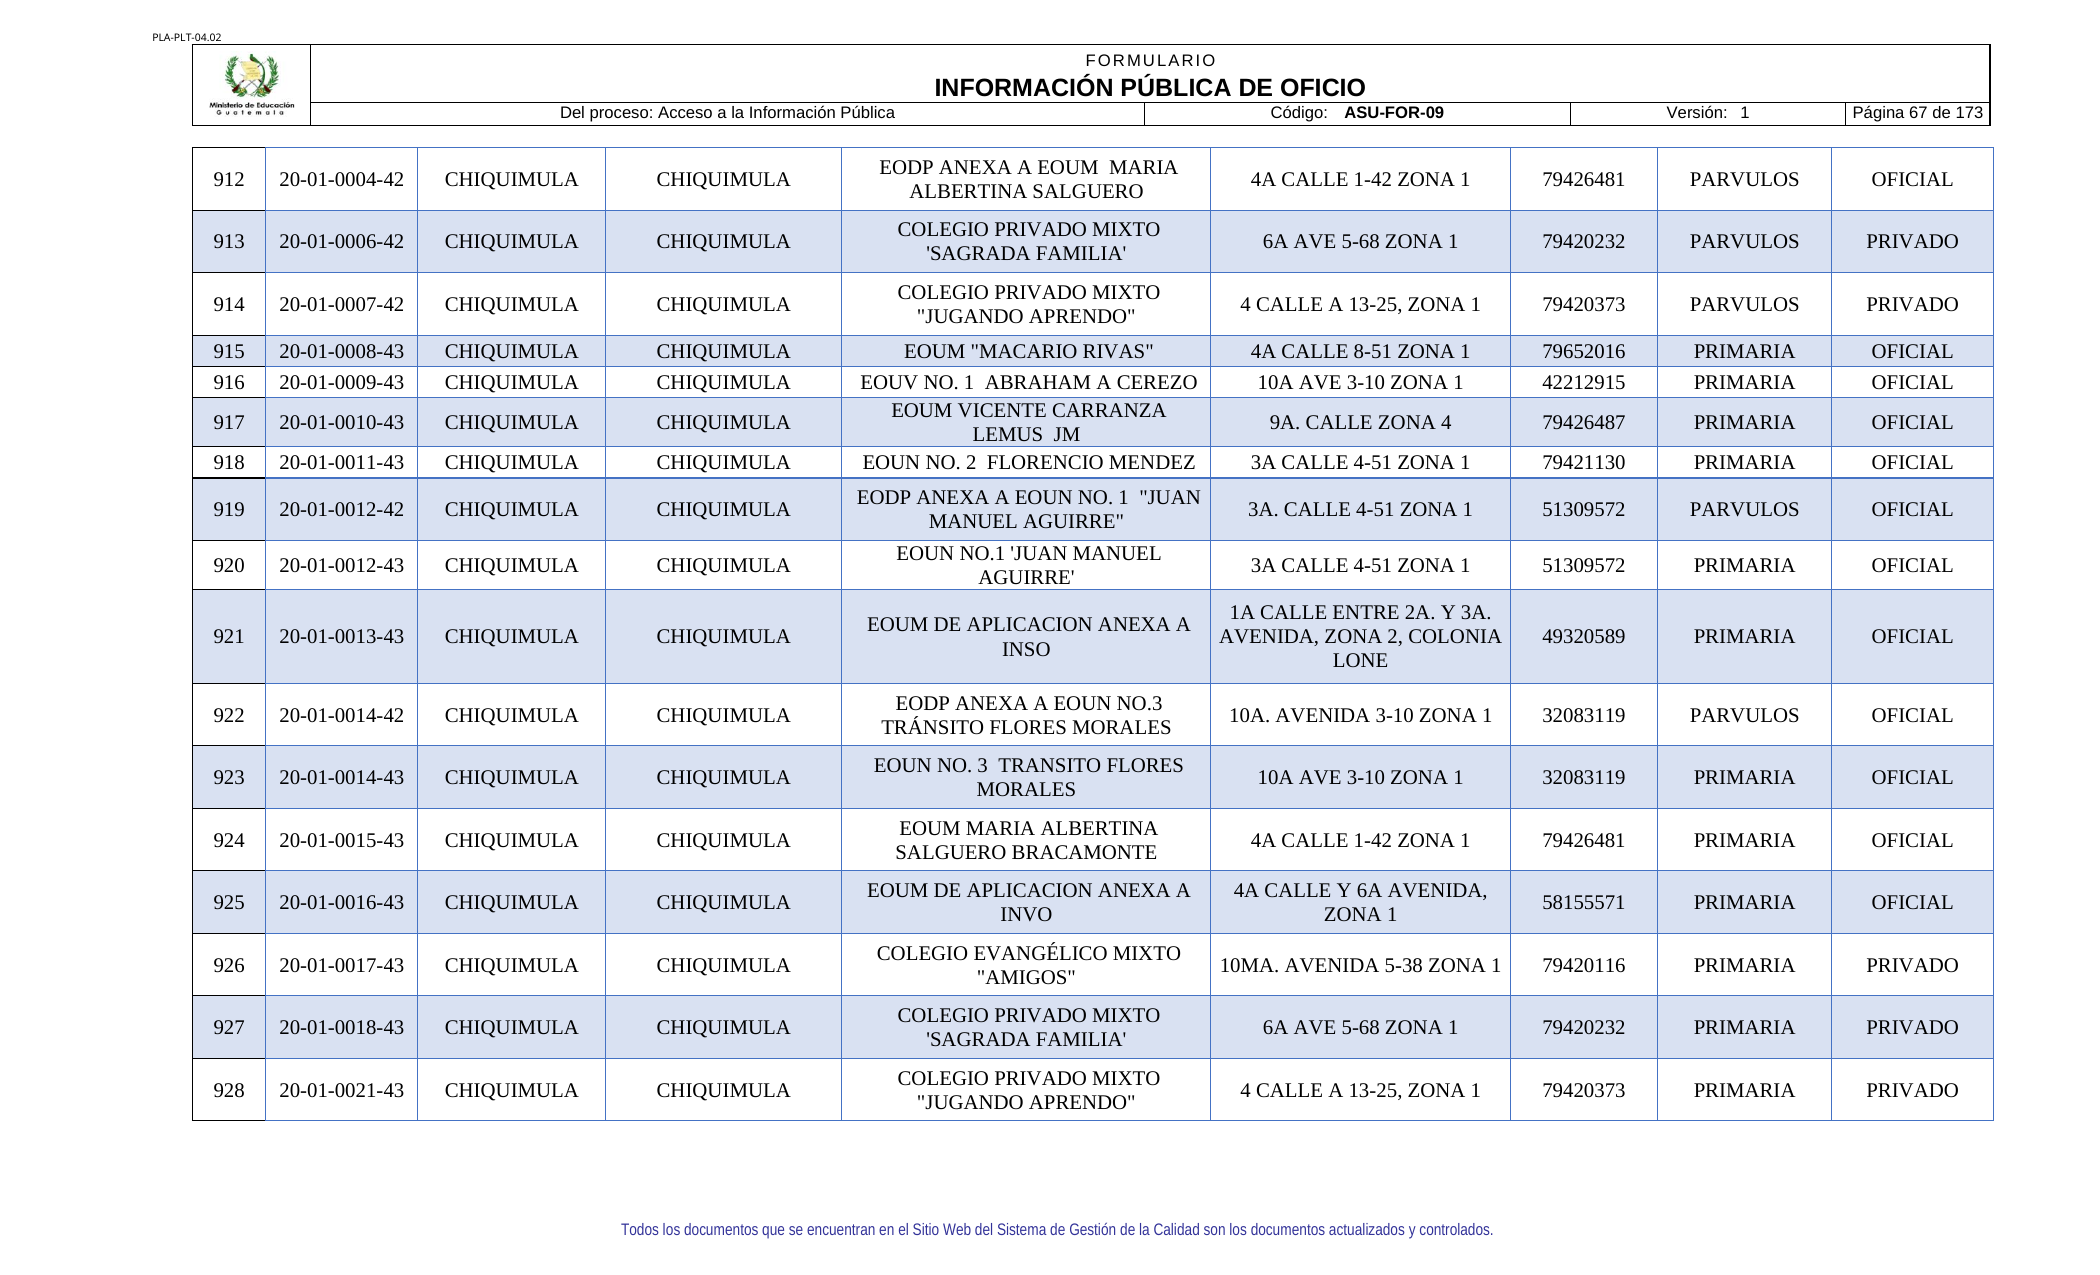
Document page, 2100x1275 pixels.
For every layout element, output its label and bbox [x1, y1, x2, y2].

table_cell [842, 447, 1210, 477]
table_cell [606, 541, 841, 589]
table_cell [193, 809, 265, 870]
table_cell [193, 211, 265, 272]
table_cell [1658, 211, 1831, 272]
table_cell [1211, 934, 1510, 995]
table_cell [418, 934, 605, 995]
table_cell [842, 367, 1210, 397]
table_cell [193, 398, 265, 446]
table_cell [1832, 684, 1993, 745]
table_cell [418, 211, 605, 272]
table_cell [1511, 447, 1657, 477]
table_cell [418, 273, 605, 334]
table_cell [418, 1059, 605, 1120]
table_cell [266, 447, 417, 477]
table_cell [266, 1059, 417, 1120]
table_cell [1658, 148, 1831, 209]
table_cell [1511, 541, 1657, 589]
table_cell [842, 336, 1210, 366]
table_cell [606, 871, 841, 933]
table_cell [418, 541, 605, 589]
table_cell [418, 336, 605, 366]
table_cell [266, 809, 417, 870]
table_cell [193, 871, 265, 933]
picture [208, 51, 295, 117]
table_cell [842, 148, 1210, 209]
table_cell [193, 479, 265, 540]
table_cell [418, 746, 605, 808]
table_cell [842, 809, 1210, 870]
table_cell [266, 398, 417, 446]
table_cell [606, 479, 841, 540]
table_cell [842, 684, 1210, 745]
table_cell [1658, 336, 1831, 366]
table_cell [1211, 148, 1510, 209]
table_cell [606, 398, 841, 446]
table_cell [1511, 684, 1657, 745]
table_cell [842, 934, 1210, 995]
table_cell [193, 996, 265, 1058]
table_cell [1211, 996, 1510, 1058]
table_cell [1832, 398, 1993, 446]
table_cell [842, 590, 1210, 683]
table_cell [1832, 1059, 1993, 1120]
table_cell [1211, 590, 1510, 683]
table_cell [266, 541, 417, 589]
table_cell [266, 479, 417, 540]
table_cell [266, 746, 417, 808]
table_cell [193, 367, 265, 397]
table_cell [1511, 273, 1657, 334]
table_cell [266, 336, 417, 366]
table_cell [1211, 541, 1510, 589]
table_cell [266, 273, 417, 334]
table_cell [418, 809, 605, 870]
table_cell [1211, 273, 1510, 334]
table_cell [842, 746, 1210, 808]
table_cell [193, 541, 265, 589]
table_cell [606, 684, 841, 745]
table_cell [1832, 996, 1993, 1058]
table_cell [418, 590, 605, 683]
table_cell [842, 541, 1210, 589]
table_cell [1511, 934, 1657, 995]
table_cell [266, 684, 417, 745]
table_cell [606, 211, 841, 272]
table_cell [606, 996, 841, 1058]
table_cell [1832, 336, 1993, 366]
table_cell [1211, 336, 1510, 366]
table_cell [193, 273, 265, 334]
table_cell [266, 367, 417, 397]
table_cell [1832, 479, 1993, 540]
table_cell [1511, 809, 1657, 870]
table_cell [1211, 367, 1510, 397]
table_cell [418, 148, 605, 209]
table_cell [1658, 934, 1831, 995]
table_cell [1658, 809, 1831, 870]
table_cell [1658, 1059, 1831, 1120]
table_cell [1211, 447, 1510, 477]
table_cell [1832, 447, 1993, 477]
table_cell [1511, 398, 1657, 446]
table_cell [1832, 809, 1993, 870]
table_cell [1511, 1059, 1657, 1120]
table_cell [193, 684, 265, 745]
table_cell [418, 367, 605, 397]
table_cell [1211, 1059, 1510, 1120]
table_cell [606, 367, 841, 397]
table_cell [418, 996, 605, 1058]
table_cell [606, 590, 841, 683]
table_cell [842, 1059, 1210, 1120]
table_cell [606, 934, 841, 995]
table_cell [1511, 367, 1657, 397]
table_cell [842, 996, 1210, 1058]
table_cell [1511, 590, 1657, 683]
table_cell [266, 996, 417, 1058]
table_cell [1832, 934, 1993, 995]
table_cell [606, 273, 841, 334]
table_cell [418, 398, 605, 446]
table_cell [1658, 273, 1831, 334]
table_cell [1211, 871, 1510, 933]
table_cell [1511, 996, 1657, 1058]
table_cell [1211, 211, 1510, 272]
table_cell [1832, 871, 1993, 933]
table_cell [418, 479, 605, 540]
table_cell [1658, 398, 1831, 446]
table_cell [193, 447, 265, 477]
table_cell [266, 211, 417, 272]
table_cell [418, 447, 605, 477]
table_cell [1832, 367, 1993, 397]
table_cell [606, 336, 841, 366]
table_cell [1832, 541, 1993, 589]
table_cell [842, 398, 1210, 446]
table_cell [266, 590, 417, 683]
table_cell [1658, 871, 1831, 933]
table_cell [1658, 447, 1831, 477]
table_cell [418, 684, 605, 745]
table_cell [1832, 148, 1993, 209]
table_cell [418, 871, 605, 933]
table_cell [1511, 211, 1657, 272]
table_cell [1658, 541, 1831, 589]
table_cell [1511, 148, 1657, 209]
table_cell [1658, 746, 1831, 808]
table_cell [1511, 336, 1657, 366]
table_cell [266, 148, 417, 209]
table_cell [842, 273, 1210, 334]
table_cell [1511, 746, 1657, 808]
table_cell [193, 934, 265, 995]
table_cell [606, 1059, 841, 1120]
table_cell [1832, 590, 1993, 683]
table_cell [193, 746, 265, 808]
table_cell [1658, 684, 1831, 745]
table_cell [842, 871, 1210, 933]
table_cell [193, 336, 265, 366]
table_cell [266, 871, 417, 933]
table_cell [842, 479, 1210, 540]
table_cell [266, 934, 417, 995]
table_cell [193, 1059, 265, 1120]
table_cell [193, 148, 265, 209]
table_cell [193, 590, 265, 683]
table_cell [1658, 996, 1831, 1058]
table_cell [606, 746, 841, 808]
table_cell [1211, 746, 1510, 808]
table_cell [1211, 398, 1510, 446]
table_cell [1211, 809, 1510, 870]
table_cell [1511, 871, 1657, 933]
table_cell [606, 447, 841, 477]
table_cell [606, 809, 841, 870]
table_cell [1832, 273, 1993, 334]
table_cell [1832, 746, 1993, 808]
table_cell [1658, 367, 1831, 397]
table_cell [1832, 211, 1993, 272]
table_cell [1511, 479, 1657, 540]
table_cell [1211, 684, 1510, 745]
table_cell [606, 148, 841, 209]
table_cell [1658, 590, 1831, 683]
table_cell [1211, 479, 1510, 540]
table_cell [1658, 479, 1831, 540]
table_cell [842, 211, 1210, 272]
